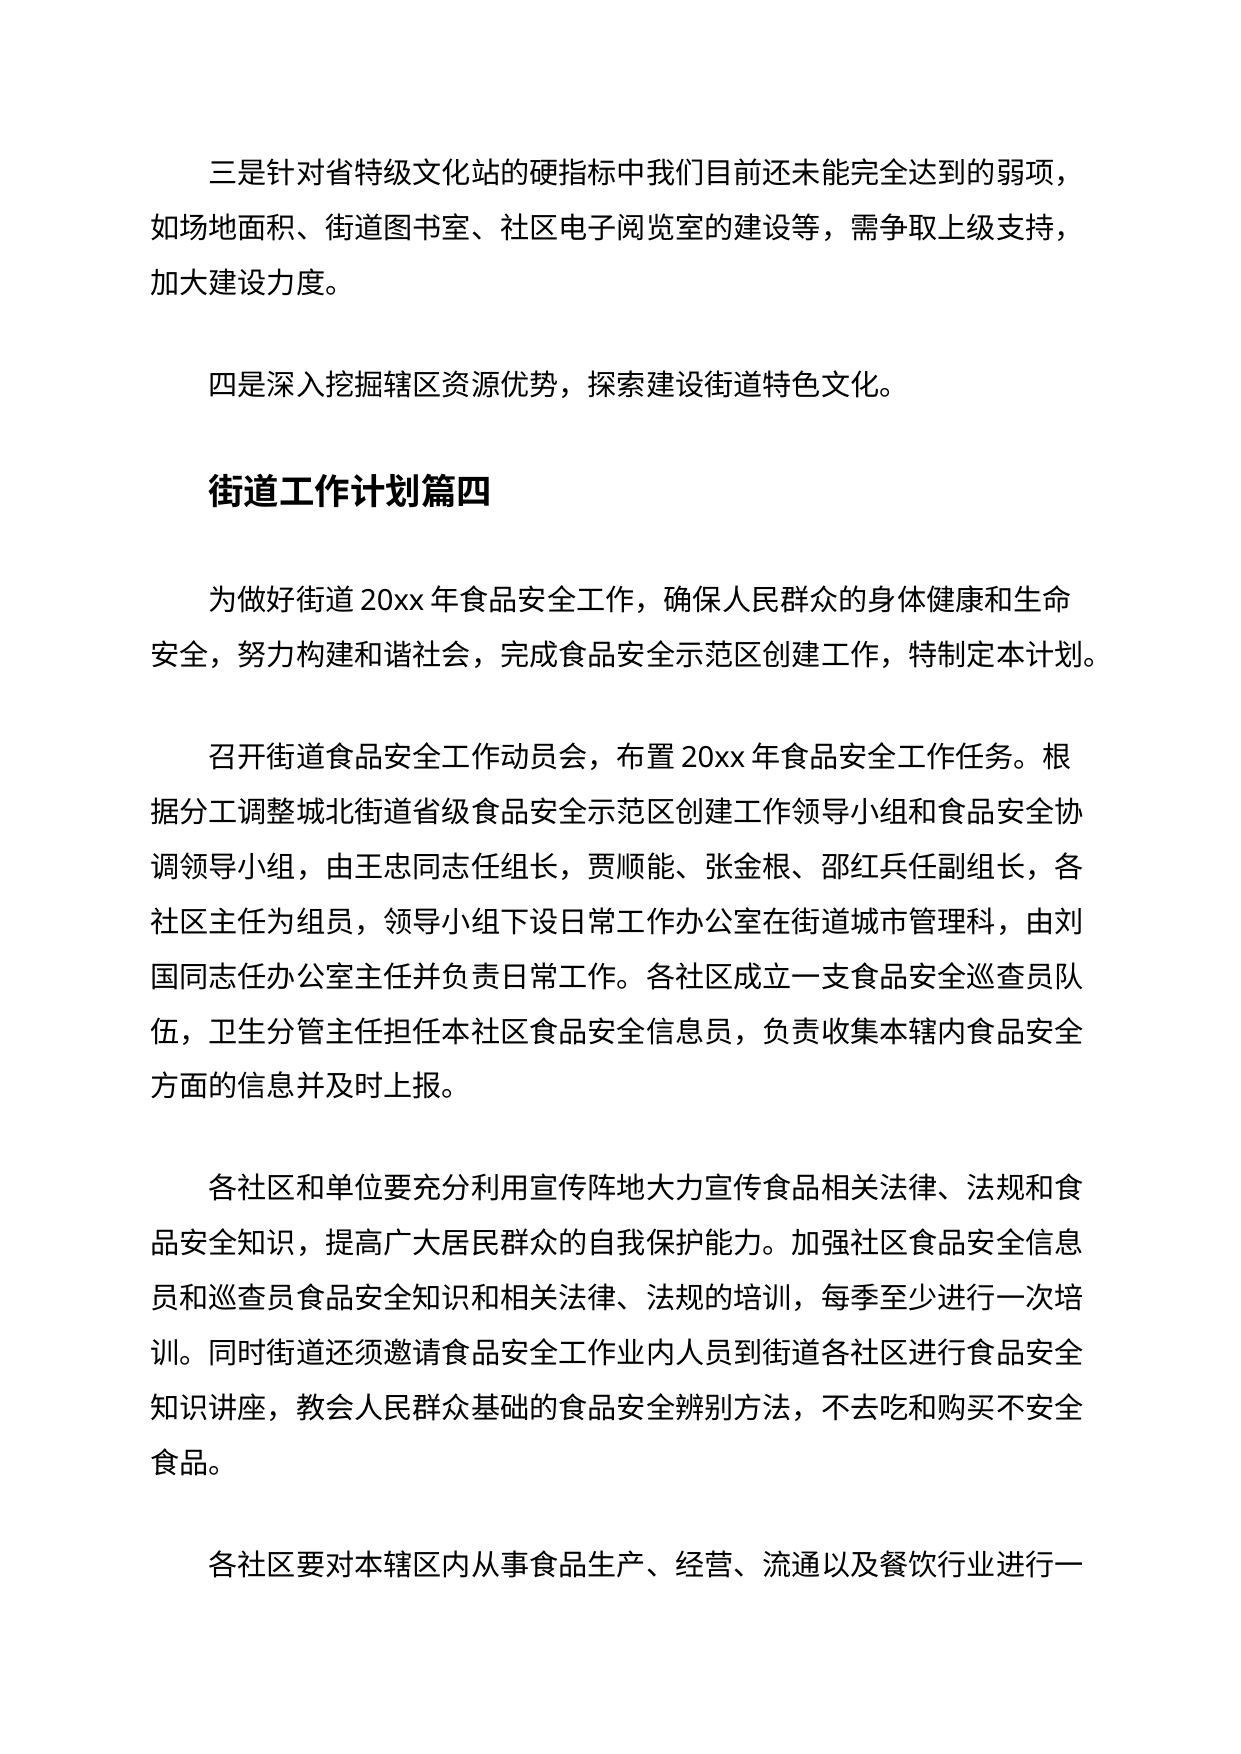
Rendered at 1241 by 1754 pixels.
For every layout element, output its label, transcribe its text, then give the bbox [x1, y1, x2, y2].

text 三是针对省特级文化站的硬指标中我们目前还未能完全达到的弱项，如场地面积、街道图书室、社区电子阅览室的建设等，需争取上级支持，加大建设力度。 [150, 150, 1090, 302]
text 为做好街道20xx年食品安全工作，确保人民群众的身体健康和生命安全，努力构建和谐社会，完成食品安全示范区创建工作，特制定本计划。 [150, 577, 1090, 674]
text 四是深入挖掘辖区资源优势，探索建设街道特色文化。 [150, 362, 1090, 404]
text 各社区和单位要充分利用宣传阵地大力宣传食品相关法律、法规和食品安全知识，提高广大居民群众的自我保护能力。加强社区食品安全信息员和巡查员食品安全知识和相关法律、法规的培训，每季至少进行一次培训。同时街道还须邀请食品安全工作业内人员到街道各社区进行食品安全知识讲座，教会人民群众基础的食品安全辨别方法，不去吃和购买不安全食品。 [150, 1165, 1090, 1482]
text 街道工作计划篇四 [150, 463, 1090, 514]
text 召开街道食品安全工作动员会，布置20xx年食品安全工作任务。根据分工调整城北街道省级食品安全示范区创建工作领导小组和食品安全协调领导小组，由王忠同志任组长，贾顺能、张金根、邵红兵任副组长，各社区主任为组员，领导小组下设日常工作办公室在街道城市管理科，由刘国同志任办公室主任并负责日常工作。各社区成立一支食品安全巡查员队伍，卫生分管主任担任本社区食品安全信息员，负责收集本辖内食品安全方面的信息并及时上报。 [150, 733, 1090, 1105]
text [150, 1541, 1090, 1583]
